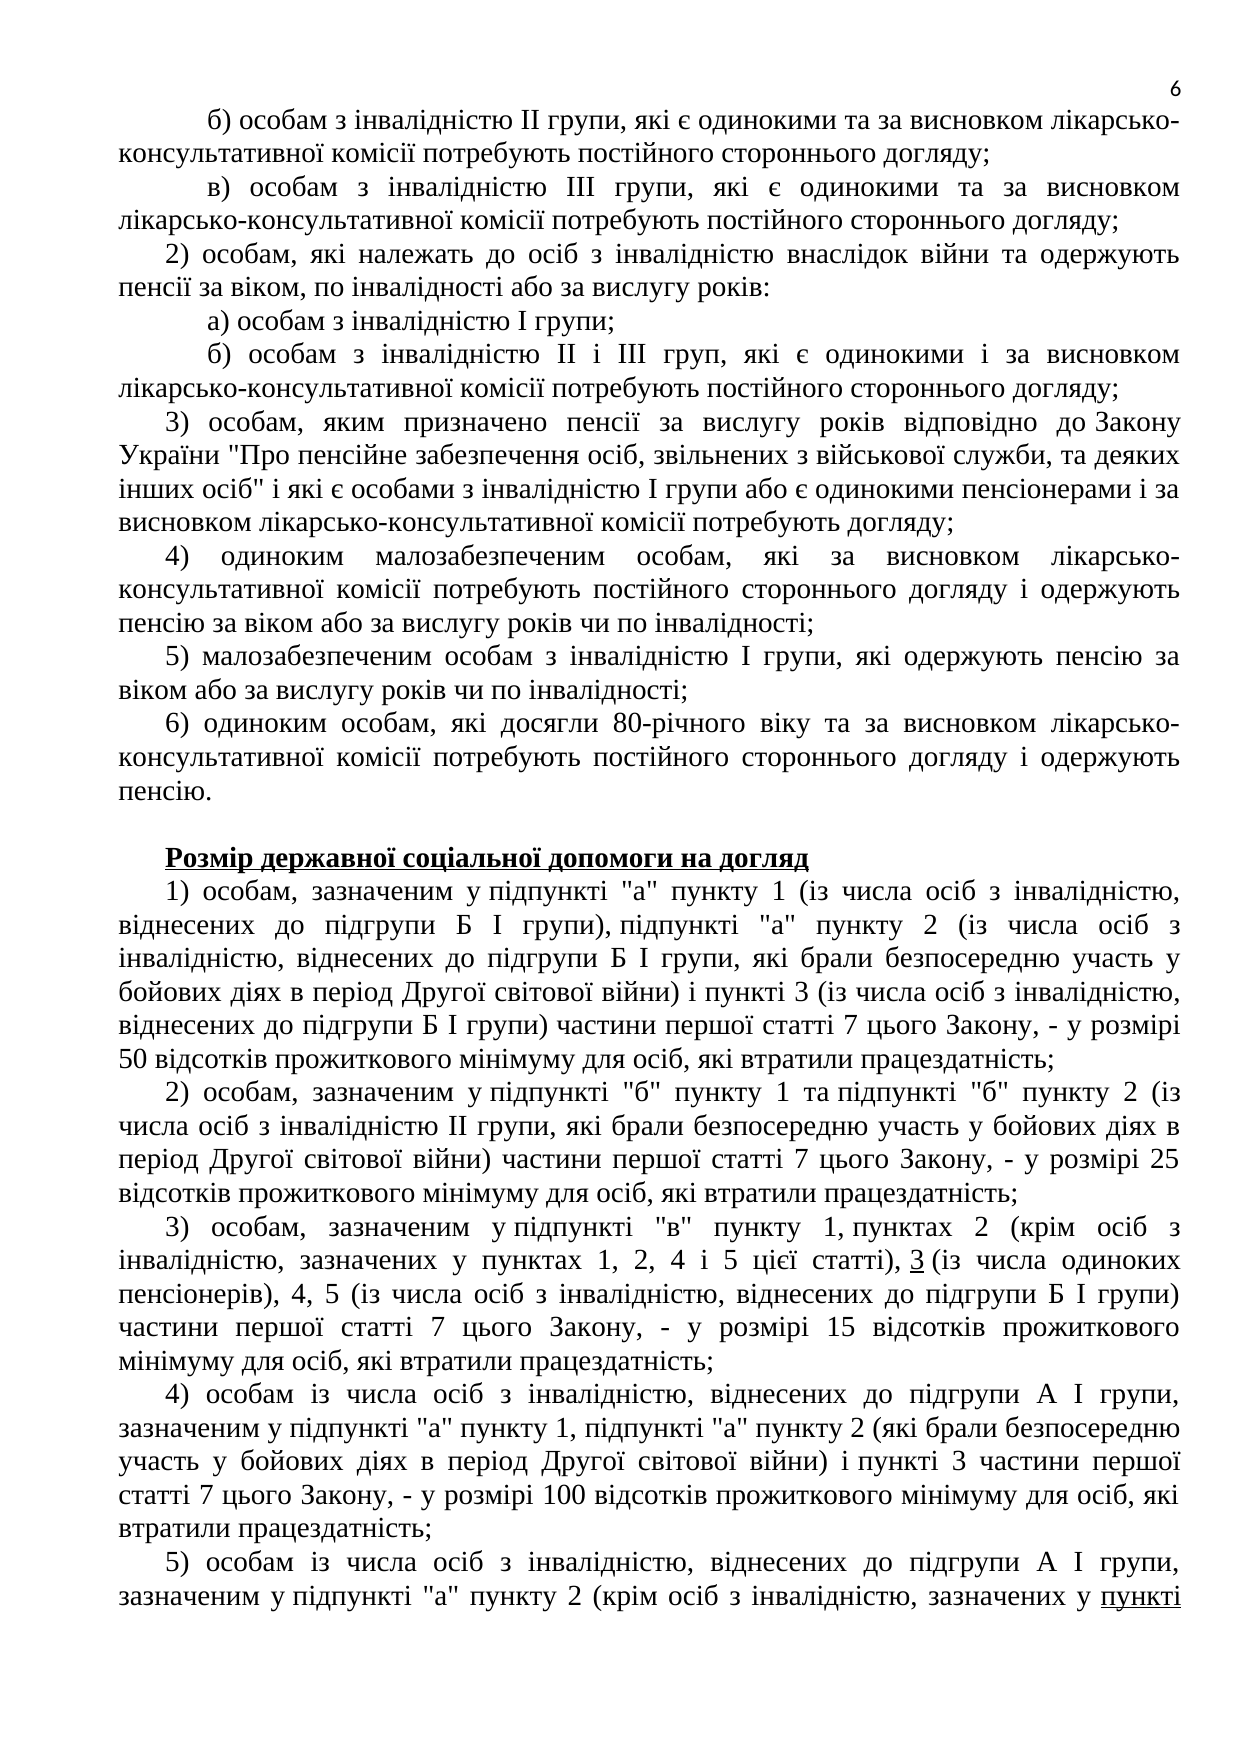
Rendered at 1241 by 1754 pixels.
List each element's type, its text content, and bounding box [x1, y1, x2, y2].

text 1) особам, зазначеним у підпункті "а" пункту 1 (із числа осіб з інвалідністю, віднесених до підгрупи Б I групи), підпункті "а" пункту 2 (із числа осіб з інвалідністю, віднесених до підгрупи Б I групи, які брали безпосередню участь у бойових діях в період Другої світової війни) і пункті 3 (із числа осіб з інвалідністю, віднесених до підгрупи Б I групи) частини першої статті 7 цього Закону, - у розмірі 50 відсотків прожиткового мінімуму для осіб, які втратили працездатність; [118, 873, 1181, 1074]
text б) особам з інвалідністю II групи, які є одинокими та за висновком лікарсько-консультативної комісії потребують постійного стороннього догляду; [118, 102, 1181, 169]
text 3) особам, яким призначено пенсії за вислугу років відповідно до Закону України "Про пенсійне забезпечення осіб, звільнених з військової служби, та деяких інших осіб" і які є особами з інвалідністю I групи або є одинокими пенсіонерами і за висновком лікарсько-консультативної комісії потребують догляду; [118, 404, 1181, 538]
text б) особам з інвалідністю II і III груп, які є одинокими і за висновком лікарсько-консультативної комісії потребують постійного стороннього догляду; [118, 337, 1181, 404]
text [118, 1544, 1181, 1611]
text а) особам з інвалідністю I групи; [118, 303, 1181, 337]
text в) особам з інвалідністю III групи, які є одинокими та за висновком лікарсько-консультативної комісії потребують постійного стороннього догляду; [118, 169, 1181, 236]
text Розмір державної соціальної допомоги на догляд [118, 840, 1181, 873]
text 6) одиноким особам, які досягли 80-річного віку та за висновком лікарсько-консультативної комісії потребують постійного стороннього догляду і одержують пенсію. [118, 706, 1181, 806]
text 2) особам, які належать до осіб з інвалідністю внаслідок війни та одержують пенсії за віком, по інвалідності або за вислугу років: [118, 236, 1181, 303]
text 5) малозабезпеченим особам з інвалідністю I групи, які одержують пенсію за віком або за вислугу років чи по інвалідності; [118, 638, 1181, 706]
text 2) особам, зазначеним у підпункті "б" пункту 1 та підпункті "б" пункту 2 (із числа осіб з інвалідністю II групи, які брали безпосередню участь у бойових діях в період Другої світової війни) частини першої статті 7 цього Закону, - у розмірі 25 відсотків прожиткового мінімуму для осіб, які втратили працездатність; [118, 1074, 1181, 1209]
text 4) одиноким малозабезпеченим особам, які за висновком лікарсько-консультативної комісії потребують постійного стороннього догляду і одержують пенсію за віком або за вислугу років чи по інвалідності; [118, 538, 1181, 638]
text 4) особам із числа осіб з інвалідністю, віднесених до підгрупи А I групи, зазначеним у підпункті "а" пункту 1, підпункті "а" пункту 2 (які брали безпосередню участь у бойових діях в період Другої світової війни) і пункті 3 частини першої статті 7 цього Закону, - у розмірі 100 відсотків прожиткового мінімуму для осіб, які втратили працездатність; [118, 1376, 1181, 1544]
text 3) особам, зазначеним у підпункті "в" пункту 1, пунктах 2 (крім осіб з інвалідністю, зазначених у пунктах 1, 2, 4 і 5 цієї статті), 3 (із числа одиноких пенсіонерів), 4, 5 (із числа осіб з інвалідністю, віднесених до підгрупи Б I групи) частини першої статті 7 цього Закону, - у розмірі 15 відсотків прожиткового мінімуму для осіб, які втратили працездатність; [118, 1209, 1181, 1376]
